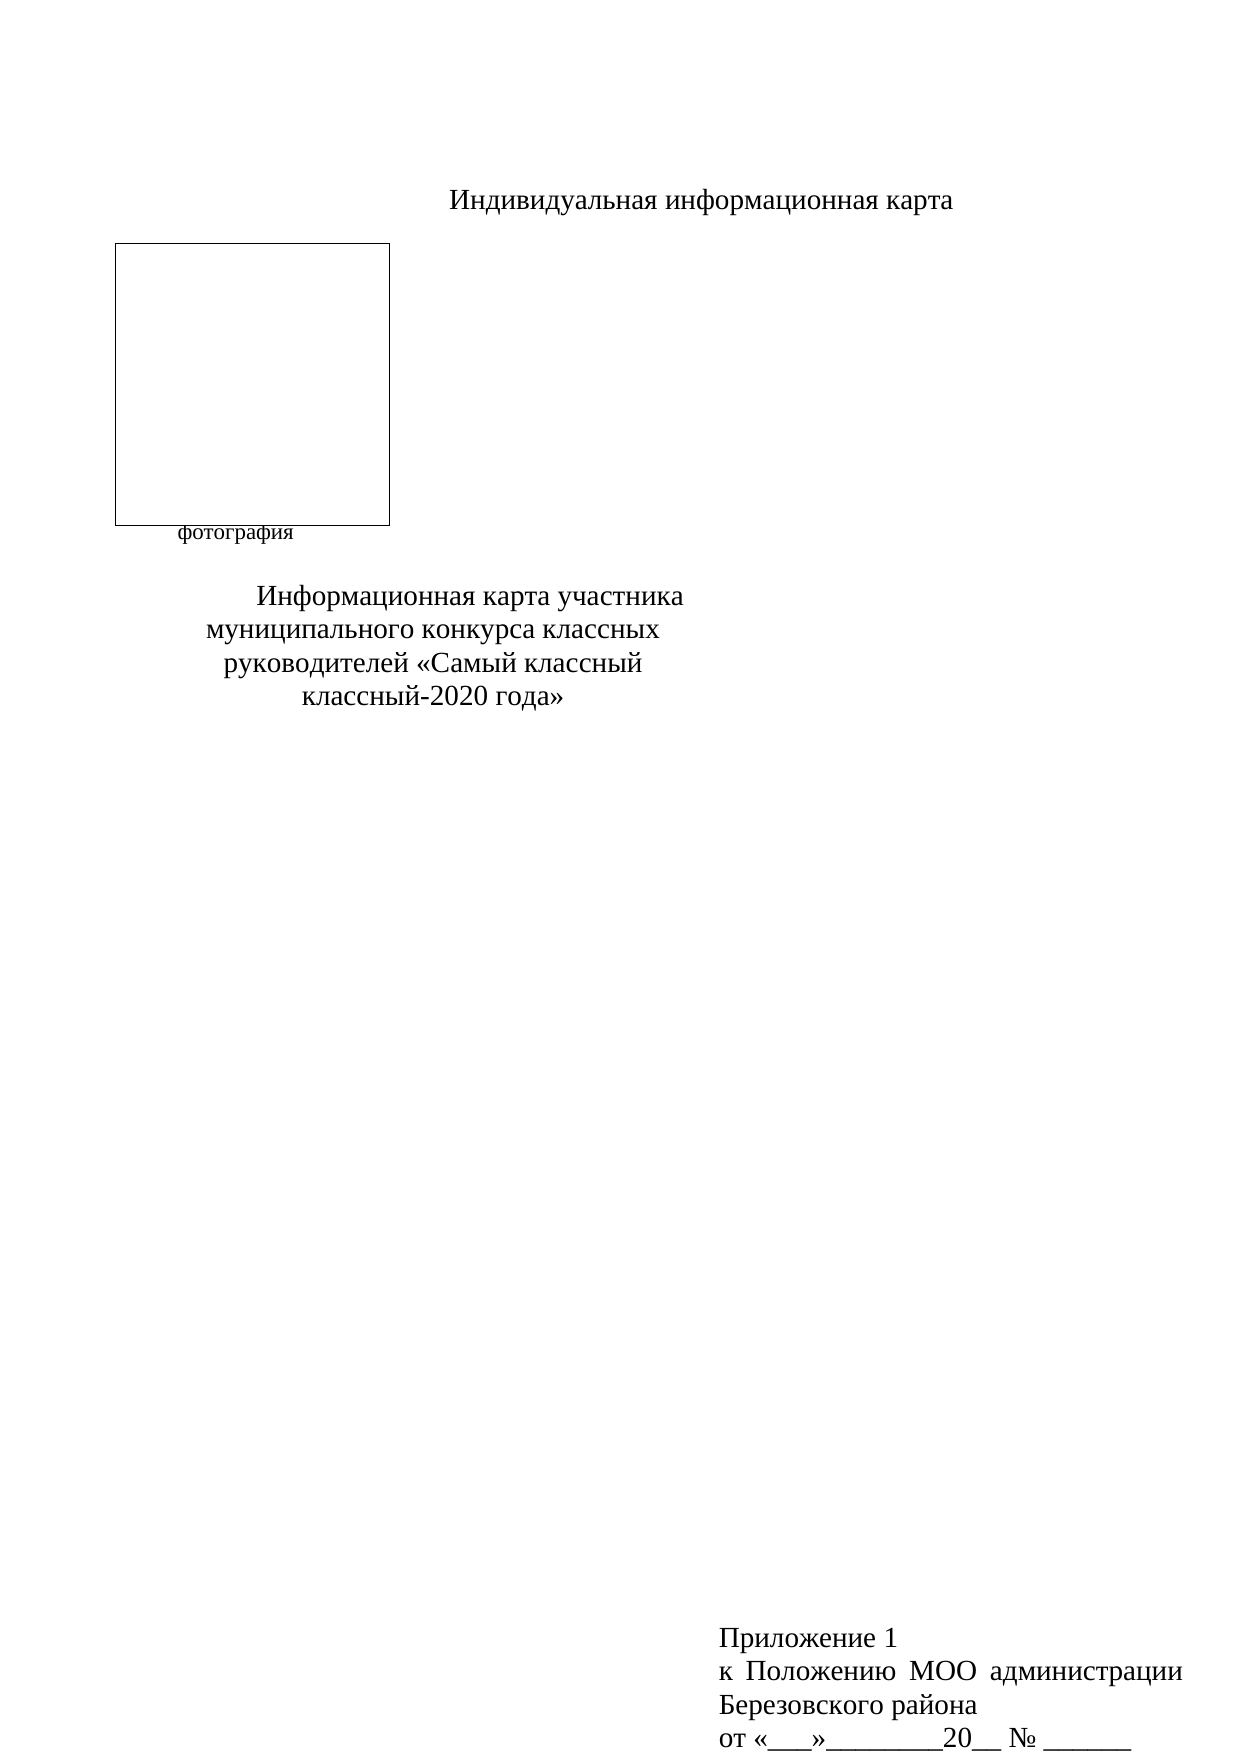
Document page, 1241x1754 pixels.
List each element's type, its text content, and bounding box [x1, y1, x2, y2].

text Информационная карта участника муниципального конкурса классных руководителей «Самый классный классный-2020 года» [177, 578, 707, 712]
text фотография [185, 526, 263, 544]
table_header Приложение 1 к Положению МОО администрации Березовского района от «___»________20__ № ______ [707, 379, 1194, 1754]
text Индивидуальная информационная карта [177, 182, 1152, 216]
text фотография [264, 518, 707, 544]
